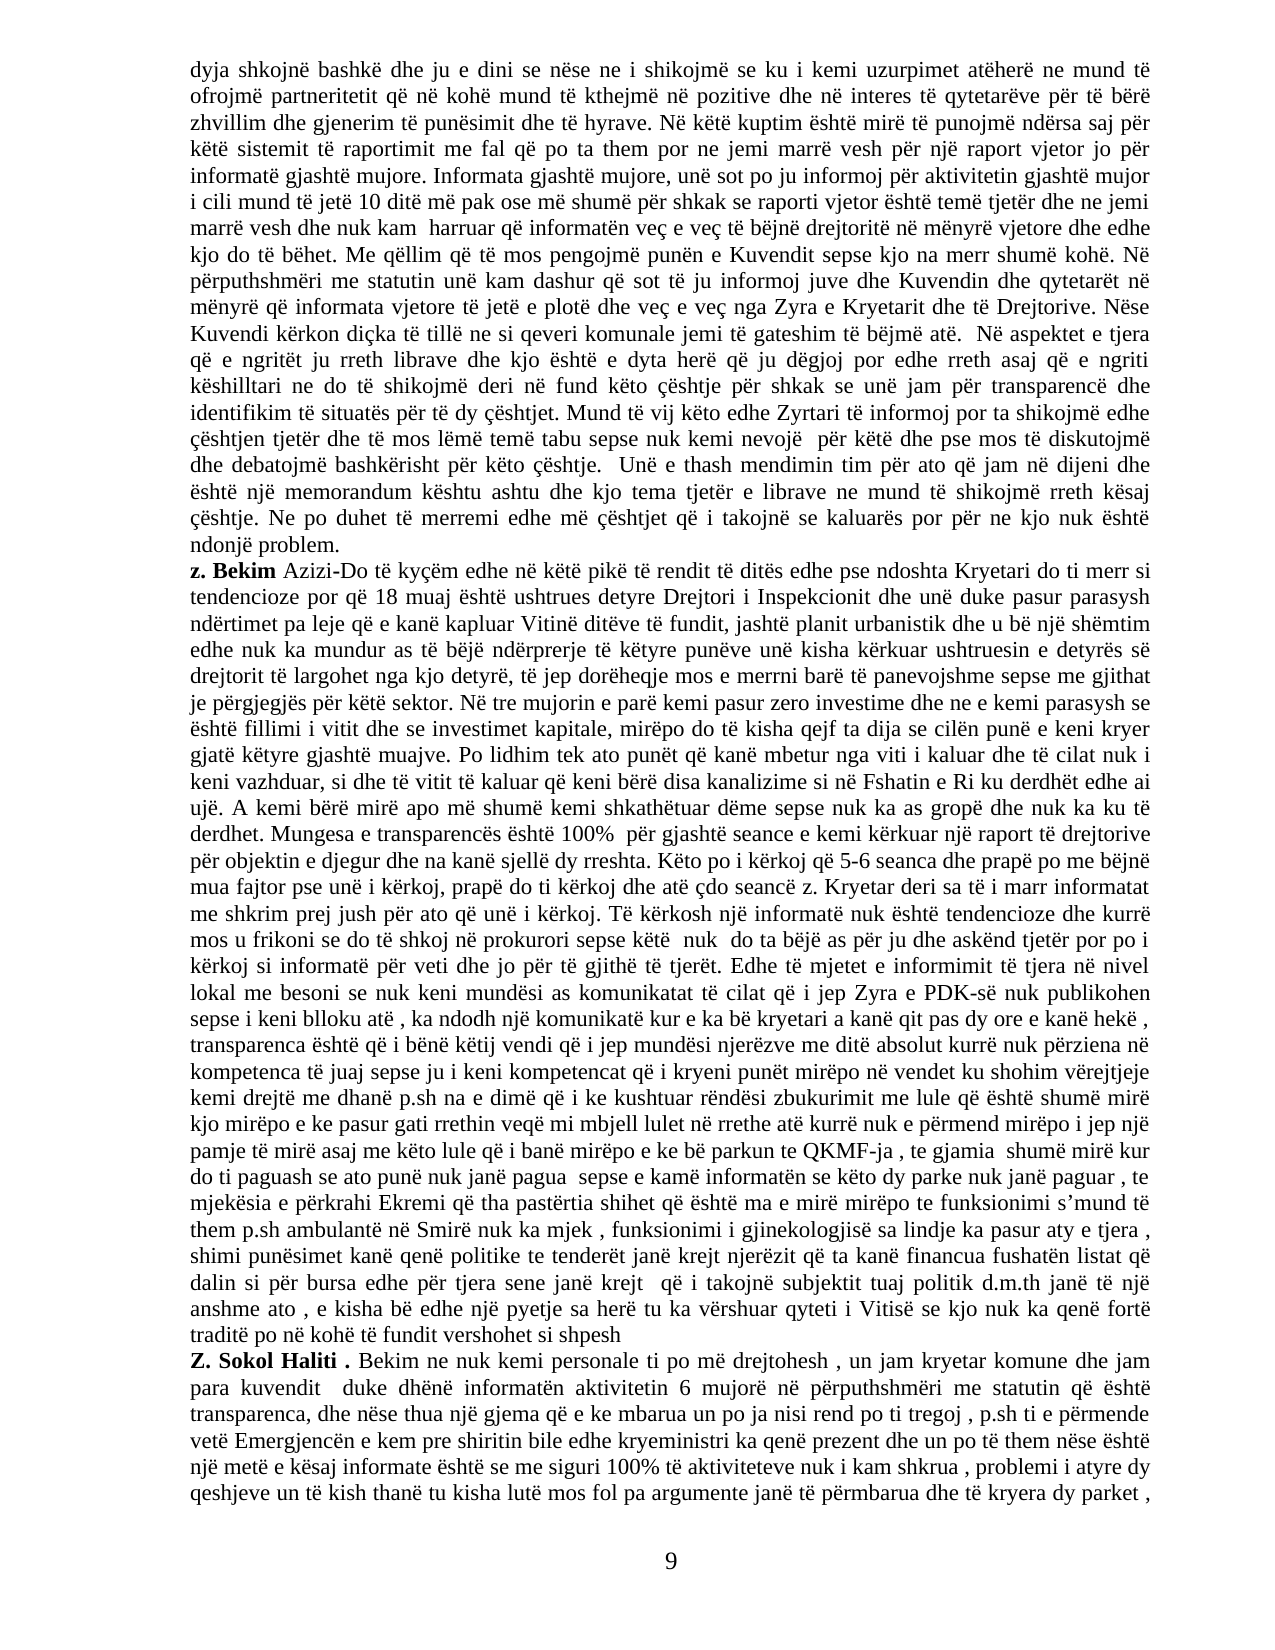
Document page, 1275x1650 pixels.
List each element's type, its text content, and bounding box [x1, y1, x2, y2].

text z. Bekim Azizi-Do të kyçëm edhe në këtë pikë të rendit të ditës edhe pse ndoshta Kryetari do ti merr si tendencioze por që 18 muaj është ushtrues detyre Drejtori i Inspekcionit dhe unë duke pasur parasysh ndërtimet pa leje që e kanë kapluar Vitinë ditëve të fundit, jashtë planit urbanistik dhe u bë një shëmtim edhe nuk ka mundur as të bëjë ndërprerje të këtyre punëve unë kisha kërkuar ushtruesin e detyrës së drejtorit të largohet nga kjo detyrë, të jep dorëheqje mos e merrni barë të panevojshme sepse me gjithat je përgjegjës për këtë sektor. Në tre mujorin e parë kemi pasur zero investime dhe ne e kemi parasysh se është fillimi i vitit dhe se investimet kapitale, mirëpo do të kisha qejf ta dija se cilën punë e keni kryer gjatë këtyre gjashtë muajve. Po lidhim tek ato punët që kanë mbetur nga viti i kaluar dhe të cilat nuk i keni vazhduar, si dhe të vitit të kaluar që keni bërë disa kanalizime si në Fshatin e Ri ku derdhët edhe ai ujë. A kemi bërë mirë apo më shumë kemi shkathëtuar dëme sepse nuk ka as gropë dhe nuk ka ku të derdhet. Mungesa e transparencës është 100% për gjashtë seance e kemi kërkuar një raport të drejtorive për objektin e djegur dhe na kanë sjellë dy rreshta. Këto po i kërkoj që 5-6 seanca dhe prapë po me bëjnë mua fajtor pse unë i kërkoj, prapë do ti kërkoj dhe atë çdo seancë z. Kryetar deri sa të i marr informatat me shkrim prej jush për ato që unë i kërkoj. Të kërkosh një informatë nuk është tendencioze dhe kurrë mos u frikoni se do të shkoj në prokurori sepse këtë nuk do ta bëjë as për ju dhe askënd tjetër por po i kërkoj si informatë për veti dhe jo për të gjithë të tjerët. Edhe të mjetet e informimit të tjera në nivel lokal me besoni se nuk keni mundësi as komunikatat të cilat që i jep Zyra e PDK-së nuk publikohen sepse i keni blloku atë , ka ndodh një komunikatë kur e ka bë kryetari a kanë qit pas dy ore e kanë hekë , transparenca është që i bënë këtij vendi që i jep mundësi njerëzve me ditë absolut kurrë nuk përziena në kompetenca të juaj sepse ju i keni kompetencat që i kryeni punët mirëpo në vendet ku shohim vërejtjeje kemi drejtë me dhanë p.sh na e dimë që i ke kushtuar rëndësi zbukurimit me lule që është shumë mirë kjo mirëpo e ke pasur gati rrethin veqë mi mbjell lulet në rrethe atë kurrë nuk e përmend mirëpo i jep një pamje të mirë asaj me këto lule që i banë mirëpo e ke bë parkun te QKMF-ja , te gjamia shumë mirë kur do ti paguash se ato punë nuk janë pagua sepse e kamë informatën se këto dy parke nuk janë paguar , te mjekësia e përkrahi Ekremi që tha pastërtia shihet që është ma e mirë mirëpo te funksionimi s’mund të them p.sh ambulantë në Smirë nuk ka mjek , funksionimi i gjinekologjisë sa lindje ka pasur aty e tjera , shimi punësimet kanë qenë politike te tenderët janë krejt njerëzit që ta kanë financua fushatën listat që dalin si për bursa edhe për tjera sene janë krejt që i takojnë subjektit tuaj politik d.m.th janë të një anshme ato , e kisha bë edhe një pyetje sa herë tu ka vërshuar qyteti i Vitisë se kjo nuk ka qenë fortë traditë po në kohë të fundit vershohet si shpesh [190, 557, 1152, 1348]
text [190, 1348, 1152, 1506]
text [190, 56, 1152, 557]
